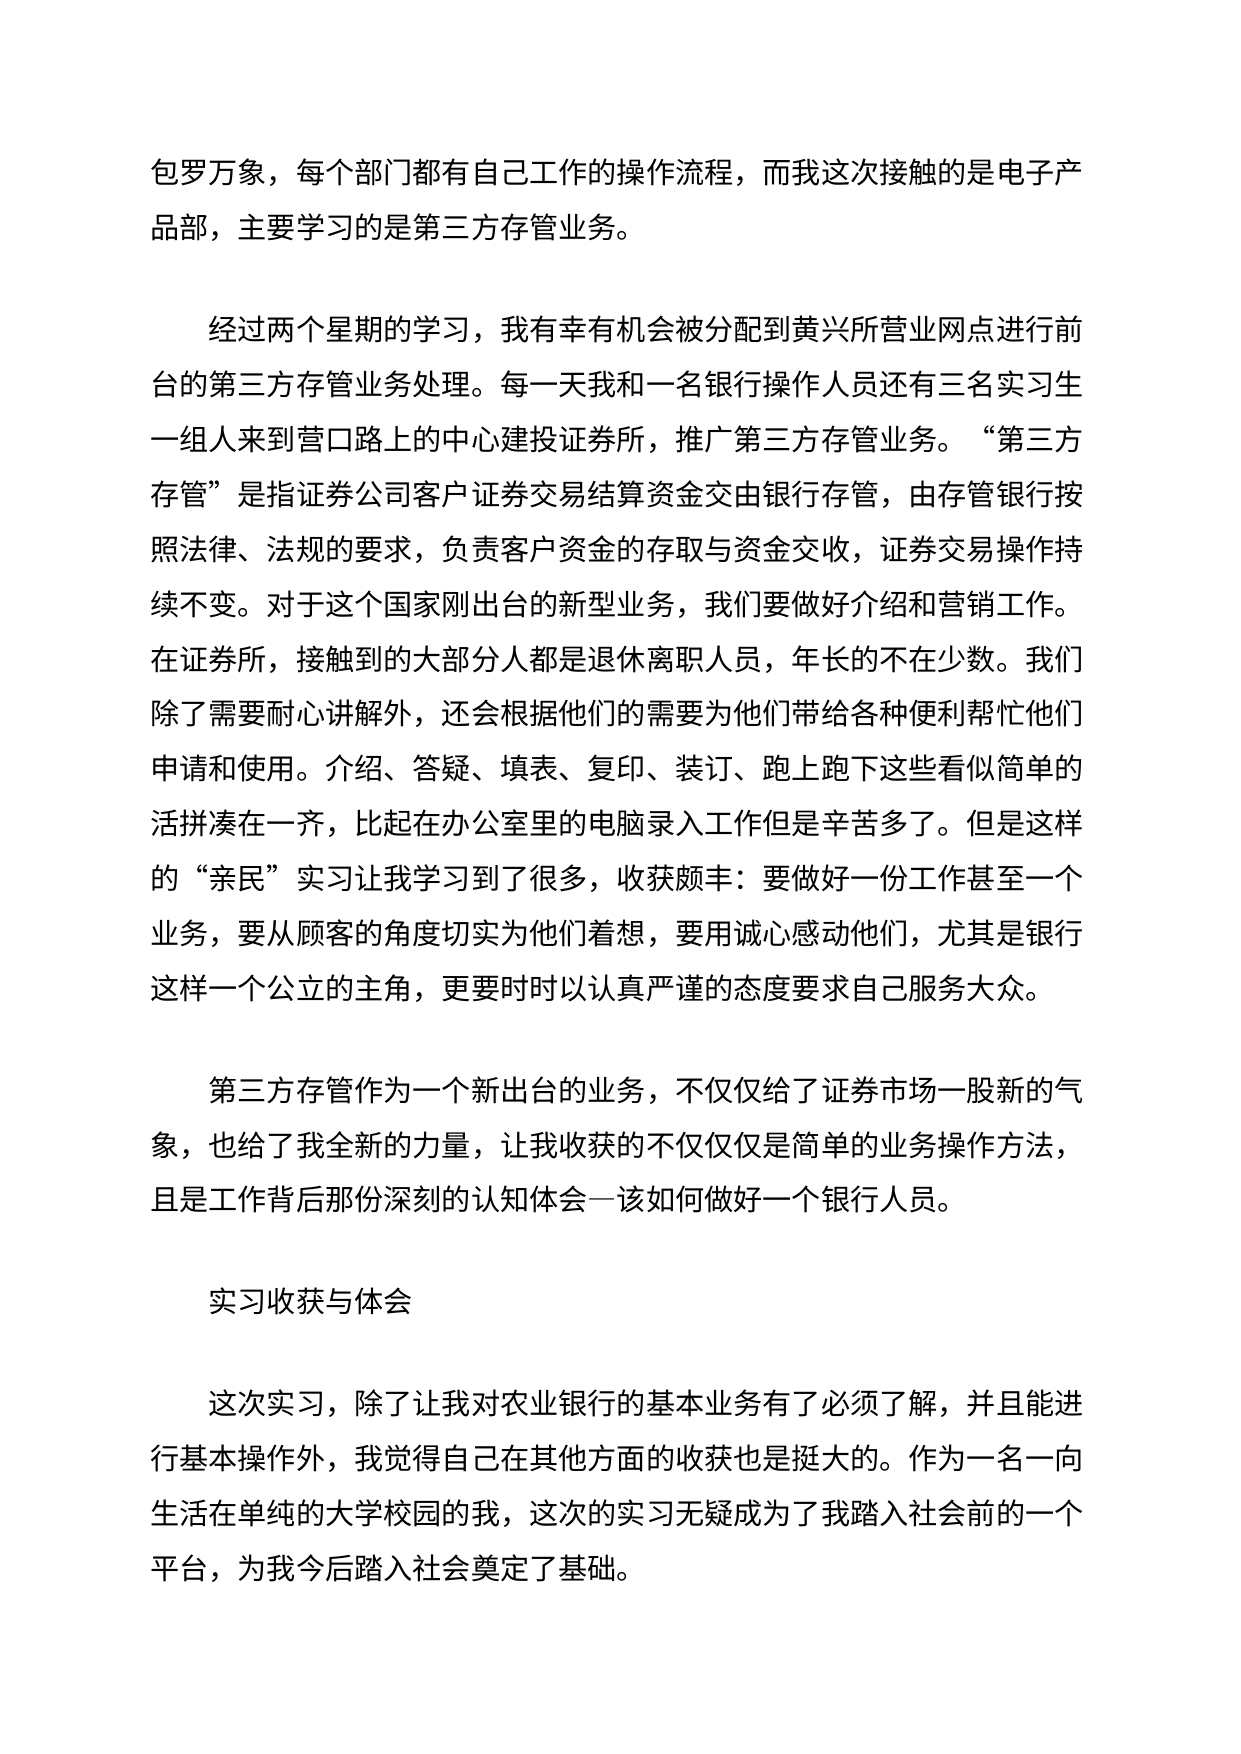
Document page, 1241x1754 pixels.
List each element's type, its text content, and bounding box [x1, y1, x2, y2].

text 这次实习，除了让我对农业银行的基本业务有了必须了解，并且能进行基本操作外，我觉得自己在其他方面的收获也是挺大的。作为一名一向生活在单纯的大学校园的我，这次的实习无疑成为了我踏入社会前的一个平台，为我今后踏入社会奠定了基础。 [150, 1381, 1090, 1587]
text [150, 150, 1090, 247]
text 实习收获与体会 [150, 1279, 1090, 1321]
text 第三方存管作为一个新出台的业务，不仅仅给了证券市场一股新的气象，也给了我全新的力量，让我收获的不仅仅仅是简单的业务操作方法，且是工作背后那份深刻的认知体会—该如何做好一个银行人员。 [150, 1067, 1090, 1219]
text 经过两个星期的学习，我有幸有机会被分配到黄兴所营业网点进行前台的第三方存管业务处理。每一天我和一名银行操作人员还有三名实习生一组人来到营口路上的中心建投证券所，推广第三方存管业务。“第三方存管”是指证券公司客户证券交易结算资金交由银行存管，由存管银行按照法律、法规的要求，负责客户资金的存取与资金交收，证券交易操作持续不变。对于这个国家刚出台的新型业务，我们要做好介绍和营销工作。在证券所，接触到的大部分人都是退休离职人员，年长的不在少数。我们除了需要耐心讲解外，还会根据他们的需要为他们带给各种便利帮忙他们申请和使用。介绍、答疑、填表、复印、装订、跑上跑下这些看似简单的活拼凑在一齐，比起在办公室里的电脑录入工作但是辛苦多了。但是这样的“亲民”实习让我学习到了很多，收获颇丰：要做好一份工作甚至一个业务，要从顾客的角度切实为他们着想，要用诚心感动他们，尤其是银行这样一个公立的主角，更要时时以认真严谨的态度要求自己服务大众。 [150, 307, 1090, 1008]
